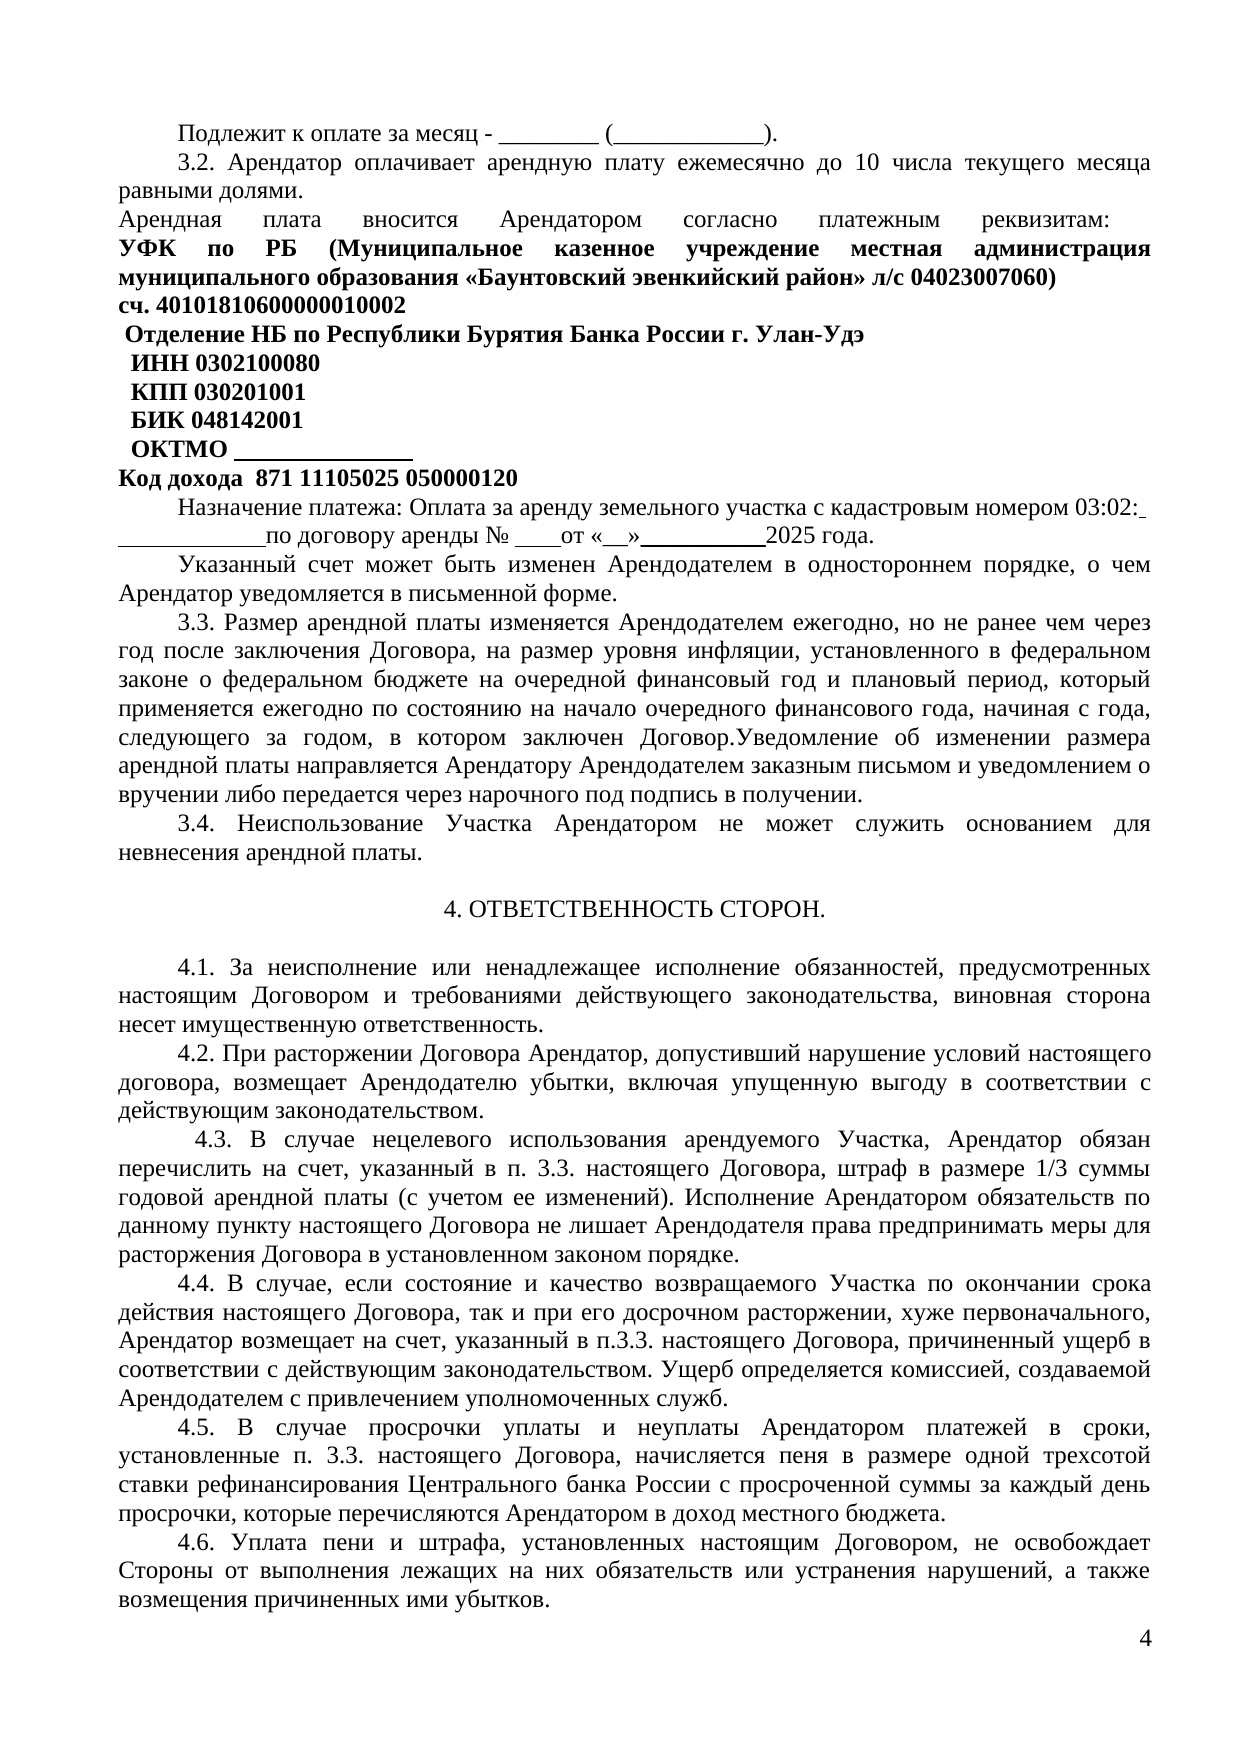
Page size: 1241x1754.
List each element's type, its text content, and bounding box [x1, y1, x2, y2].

text Код дохода 871 11105025 050000120 [118, 463, 1152, 492]
text 3.2. Арендатор оплачивает арендную плату ежемесячно до 10 числа текущего месяца равными долями. [118, 147, 1152, 204]
text 4.1. За неисполнение или ненадлежащее исполнение обязанностей, предусмотренных настоящим Договором и требованиями действующего законодательства, виновная сторона несет имущественную ответственность. [118, 952, 1152, 1038]
text 4.5. В случае просрочки уплаты и неуплаты Арендатором платежей в сроки, установленные п. 3.3. настоящего Договора, начисляется пеня в размере одной трехсотой ставки рефинансирования Центрального банка России с просроченной суммы за каждый день просрочки, которые перечисляются Арендатором в доход местного бюджета. [118, 1412, 1152, 1527]
text КПП 030201001 [118, 377, 1152, 406]
text ОКТМО [118, 434, 1152, 463]
text сч. 40101810600000010002 [118, 291, 1152, 319]
text 3.4. Неиспользование Участка Арендатором не может служить основанием для невнесения арендной платы. [118, 808, 1152, 866]
text БИК 048142001 [118, 406, 1152, 434]
text Указанный счет может быть изменен Арендодателем в одностороннем порядке, о чем Арендатор уведомляется в письменной форме. [118, 549, 1152, 607]
text 4.3. В случае нецелевого использования арендуемого Участка, Арендатор обязан перечислить на счет, указанный в п. 3.3. настоящего Договора, штраф в размере 1/3 суммы годовой арендной платы (с учетом ее изменений). Исполнение Арендатором обязательств по данному пункту настоящего Договора не лишает Арендодателя права предпринимать меры для расторжения Договора в установленном законом порядке. [118, 1124, 1152, 1268]
text 4.2. При расторжении Договора Арендатор, допустивший нарушение условий настоящего договора, возмещает Арендодателю убытки, включая упущенную выгоду в соответствии с действующим законодательством. [118, 1038, 1152, 1124]
text 4. ОТВЕТСТВЕННОСТЬ СТОРОН. [118, 894, 1152, 923]
text ИНН 0302100080 [118, 348, 1152, 377]
text Арендная плата вносится Арендатором согласно платежным реквизитам: УФК по РБ (Муниципальное казенное учреждение местная администрация муниципального образования «Баунтовский эвенкийский район» л/с 04023007060) [118, 204, 1152, 291]
text Назначение платежа: Оплата за аренду земельного участка с кадастровым номером 03:02: по договору аренды № от «__»__________2025 года. [118, 492, 1152, 549]
text 4.4. В случае, если состояние и качество возвращаемого Участка по окончании срока действия настоящего Договора, так и при его досрочном расторжении, хуже первоначального, Арендатор возмещает на счет, указанный в п.3.3. настоящего Договора, причиненный ущерб в соответствии с действующим законодательством. Ущерб определяется комиссией, создаваемой Арендодателем с привлечением уполномоченных служб. [118, 1268, 1152, 1412]
text 3.3. Размер арендной платы изменяется Арендодателем ежегодно, но не ранее чем через год после заключения Договора, на размер уровня инфляции, установленного в федеральном законе о федеральном бюджете на очередной финансовый год и плановый период, который применяется ежегодно по состоянию на начало очередного финансового года, начиная с года, следующего за годом, в котором заключен Договор.Уведомление об изменении размера арендной платы направляется Арендатору Арендодателем заказным письмом и уведомлением о вручении либо передается через нарочного под подпись в получении. [118, 607, 1152, 808]
text 4.6. Уплата пени и штрафа, установленных настоящим Договором, не освобождает Стороны от выполнения лежащих на них обязательств или устранения нарушений, а также возмещения причиненных ими убытков. [118, 1527, 1152, 1613]
text Подлежит к оплате за месяц - ________ (____________). [118, 118, 1152, 147]
text Отделение НБ по Республики Бурятия Банка России г. Улан-Удэ [118, 319, 1152, 348]
